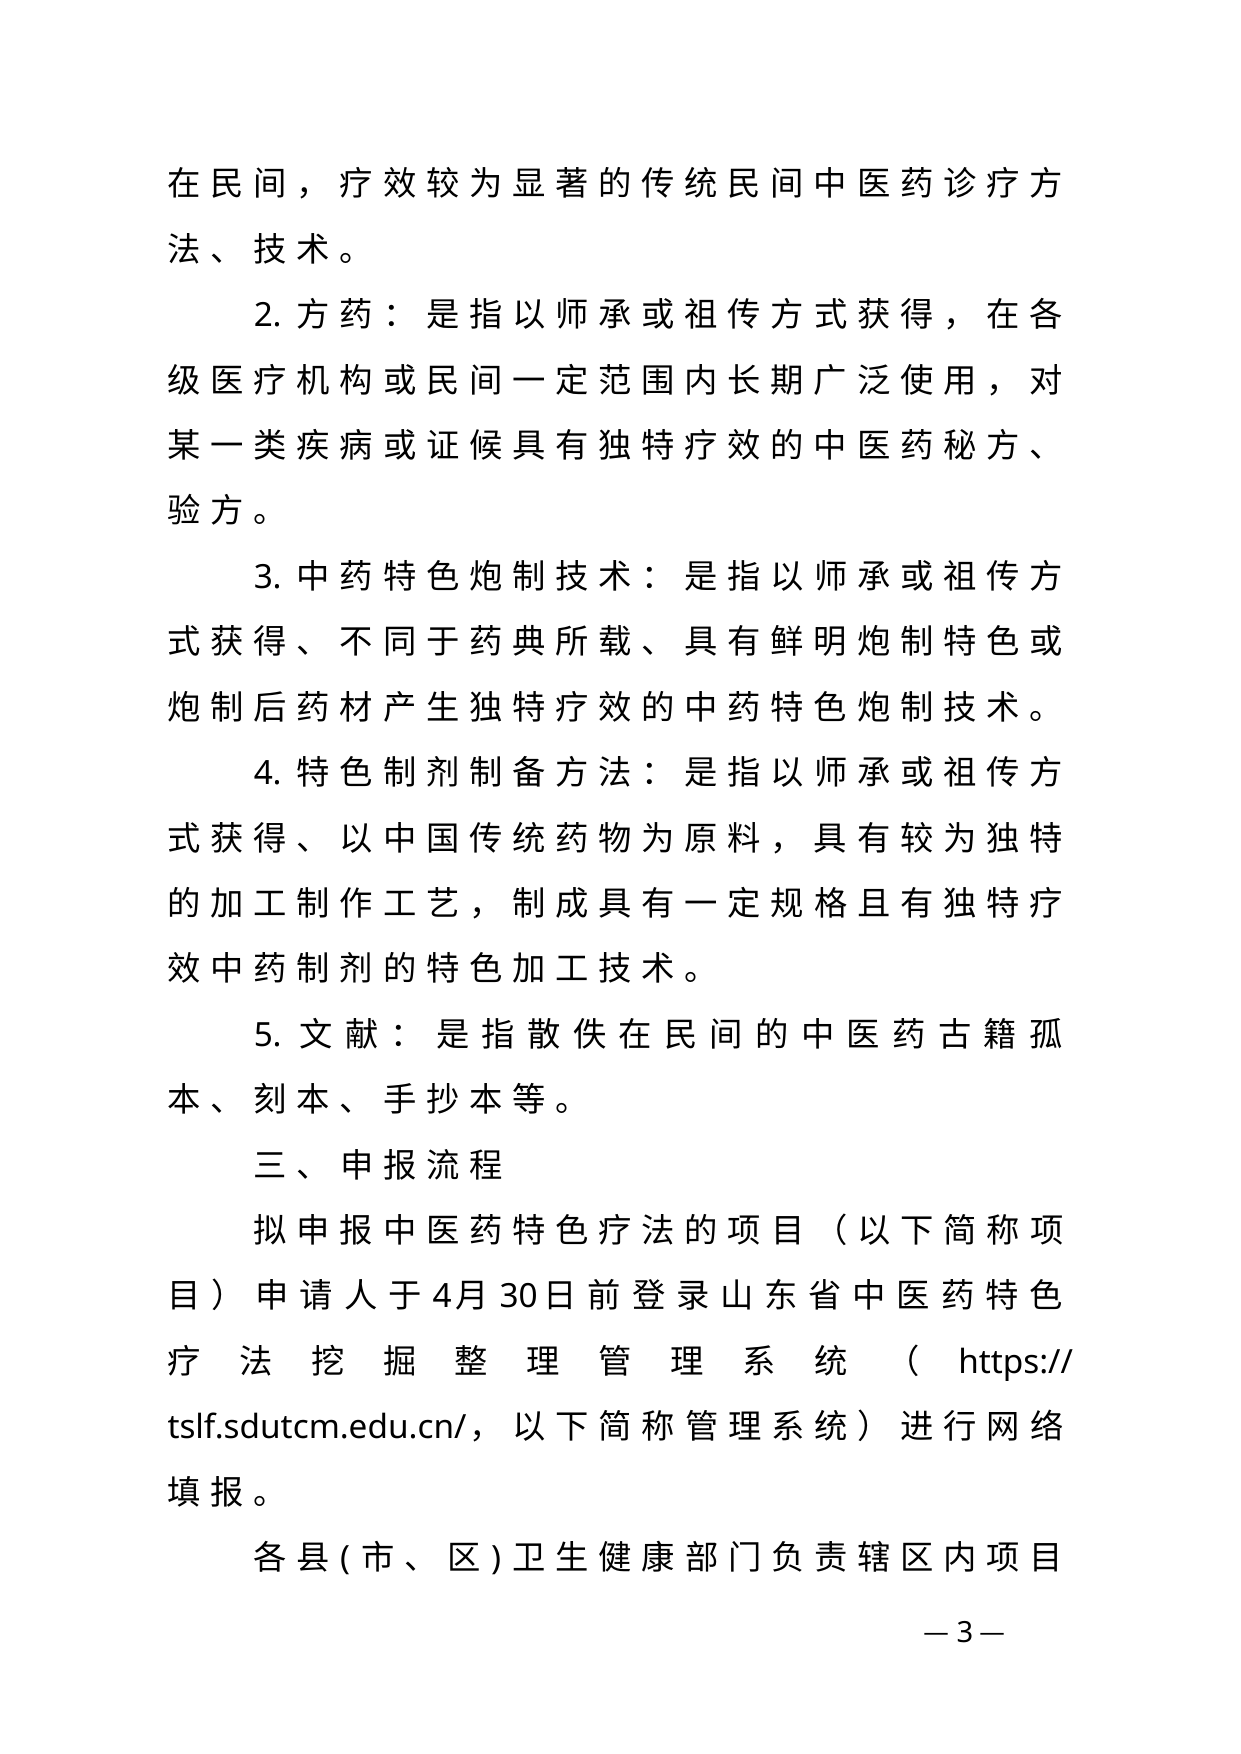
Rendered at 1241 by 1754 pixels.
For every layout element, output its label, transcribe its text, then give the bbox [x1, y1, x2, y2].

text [167, 1522, 1073, 1588]
text 5.文献：是指散佚在民间的中医药古籍孤本、刻本、手抄本等。 [167, 999, 1073, 1130]
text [167, 148, 1073, 279]
text 拟申报中医药特色疗法的项目（以下简称项目）申请人于4月30日前登录山东省中医药特色疗法挖掘整理管理系统（https://tslf.sdutcm.edu.cn/，以下简称管理系统）进行网络填报。 [167, 1195, 1073, 1522]
text 3.中药特色炮制技术：是指以师承或祖传方式获得、不同于药典所载、具有鲜明炮制特色或炮制后药材产生独特疗效的中药特色炮制技术。 [167, 541, 1073, 737]
text 2.方药：是指以师承或祖传方式获得，在各级医疗机构或民间一定范围内长期广泛使用，对某一类疾病或证候具有独特疗效的中医药秘方、验方。 [167, 279, 1073, 541]
text 三、申报流程 [167, 1130, 1073, 1195]
text 4.特色制剂制备方法：是指以师承或祖传方式获得、以中国传统药物为原料，具有较为独特的加工制作工艺，制成具有一定规格且有独特疗效中药制剂的特色加工技术。 [167, 737, 1073, 999]
